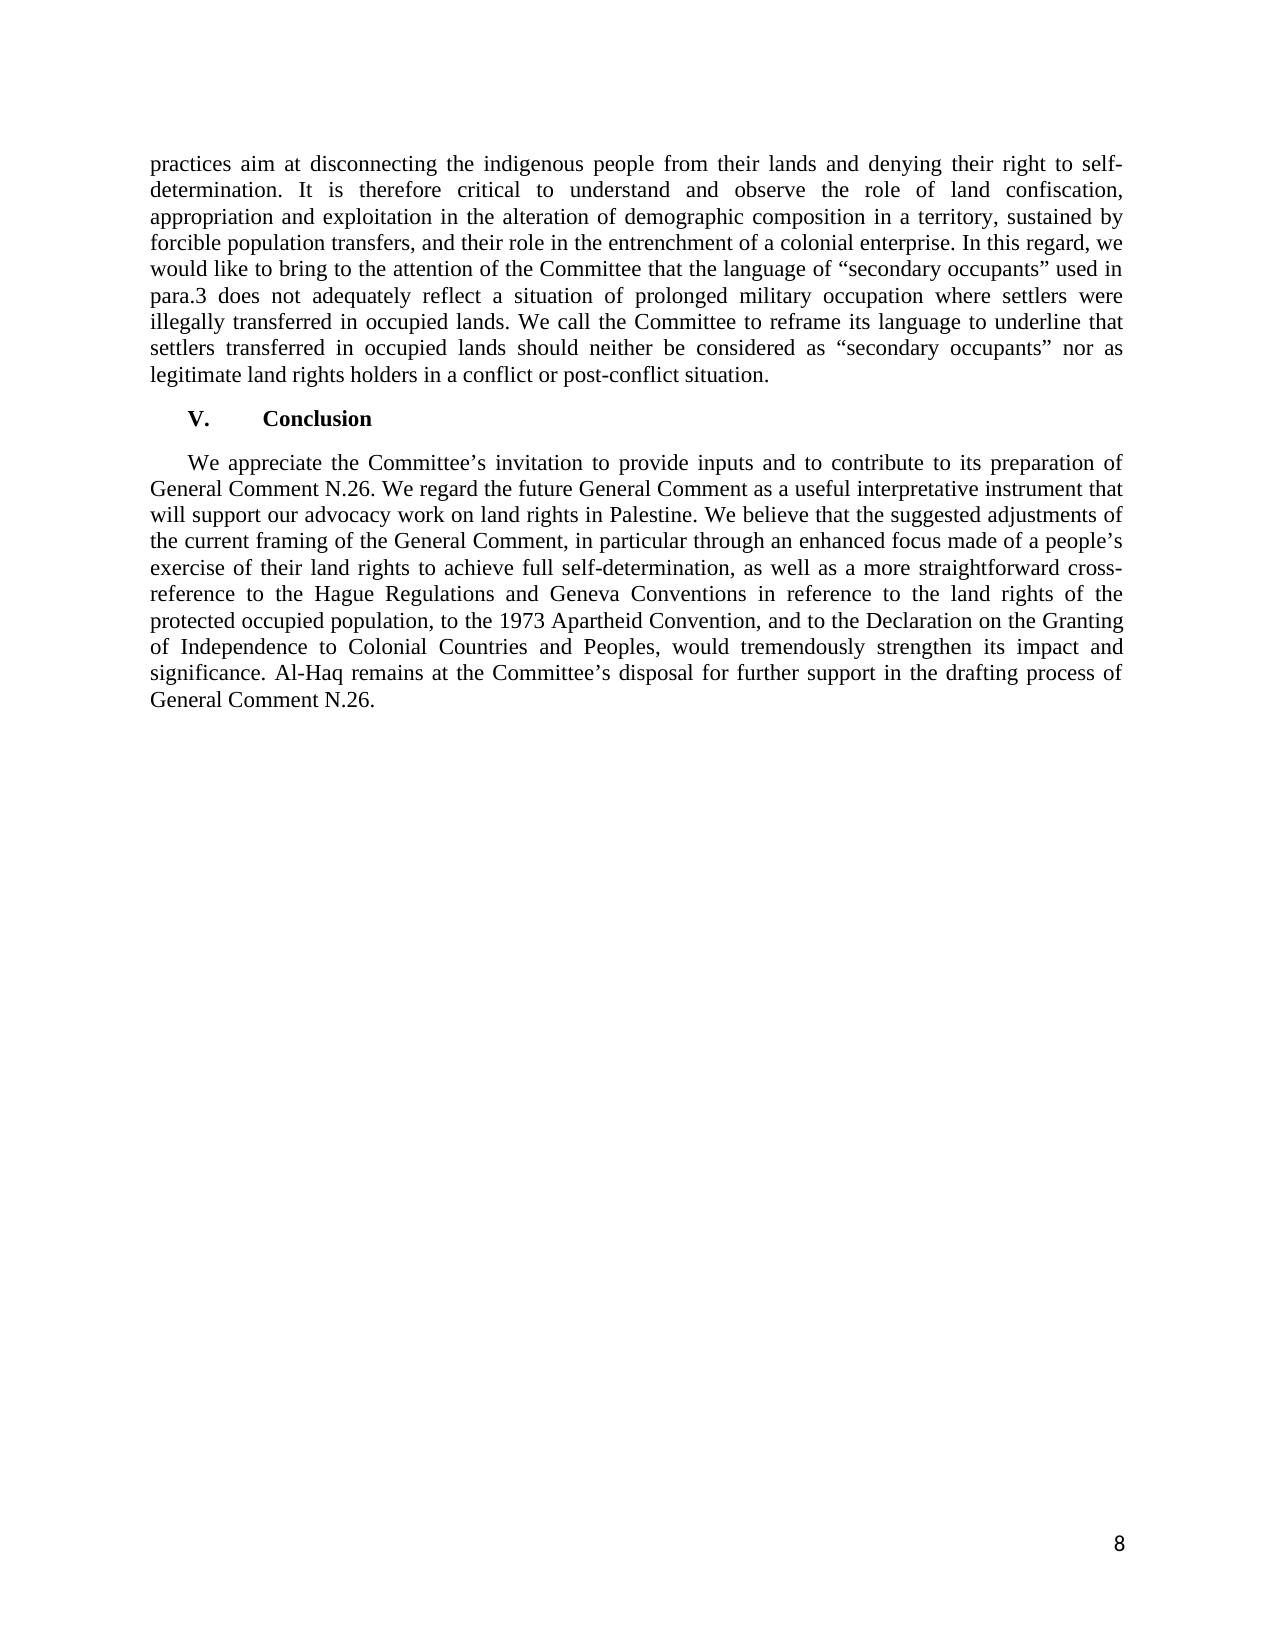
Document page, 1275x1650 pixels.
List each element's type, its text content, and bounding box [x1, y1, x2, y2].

list Conclusion [187, 404, 1125, 432]
text Such land policies and practices are performed within a broader objective to incentivize the reciprocal transfer of populations within and outside of the occupied territory. They operate to feed a coercive environment leading to direct and indirect displacement of the occupied indigenous population, while supporting the settlement of the population of the occupying power within the occupied territory. Article 49(1) of the Fourth Geneva Convention, “individual or mass forcible transfers […] from occupied territory to the territory of the Occupying Power or to that of any other country, occupied or not are prohibited, regardless of their motive.” In addition, “[t]he Occupying Power shall not deport or transfer parts of its own civilian population into the territory it occupies.” Altogether, these policies and practices aim at disconnecting the indigenous people from their lands and denying their right to self-determination. It is therefore critical to understand and observe the role of land confiscation, appropriation and exploitation in the alteration of demographic composition in a territory, sustained by forcible population transfers, and their role in the entrenchment of a colonial enterprise. In this regard, we would like to bring to the attention of the Committee that the language of “secondary occupants” used in para.3 does not adequately reflect a situation of prolonged military occupation where settlers were illegally transferred in occupied lands. We call the Committee to reframe its language to underline that settlers transferred in occupied lands should neither be considered as “secondary occupants” nor as legitimate land rights holders in a conflict or post-conflict situation. [150, 150, 1125, 387]
text We appreciate the Committee’s invitation to provide inputs and to contribute to its preparation of General Comment N.26. We regard the future General Comment as a useful interpretative instrument that will support our advocacy work on land rights in Palestine. We believe that the suggested adjustments of the current framing of the General Comment, in particular through an enhanced focus made of a people’s exercise of their land rights to achieve full self-determination, as well as a more straightforward cross-reference to the Hague Regulations and Geneva Conventions in reference to the land rights of the protected occupied population, to the 1973 Apartheid Convention, and to the Declaration on the Granting of Independence to Colonial Countries and Peoples, would tremendously strengthen its impact and significance. Al-Haq remains at the Committee’s disposal for further support in the drafting process of General Comment N.26. [150, 448, 1125, 712]
